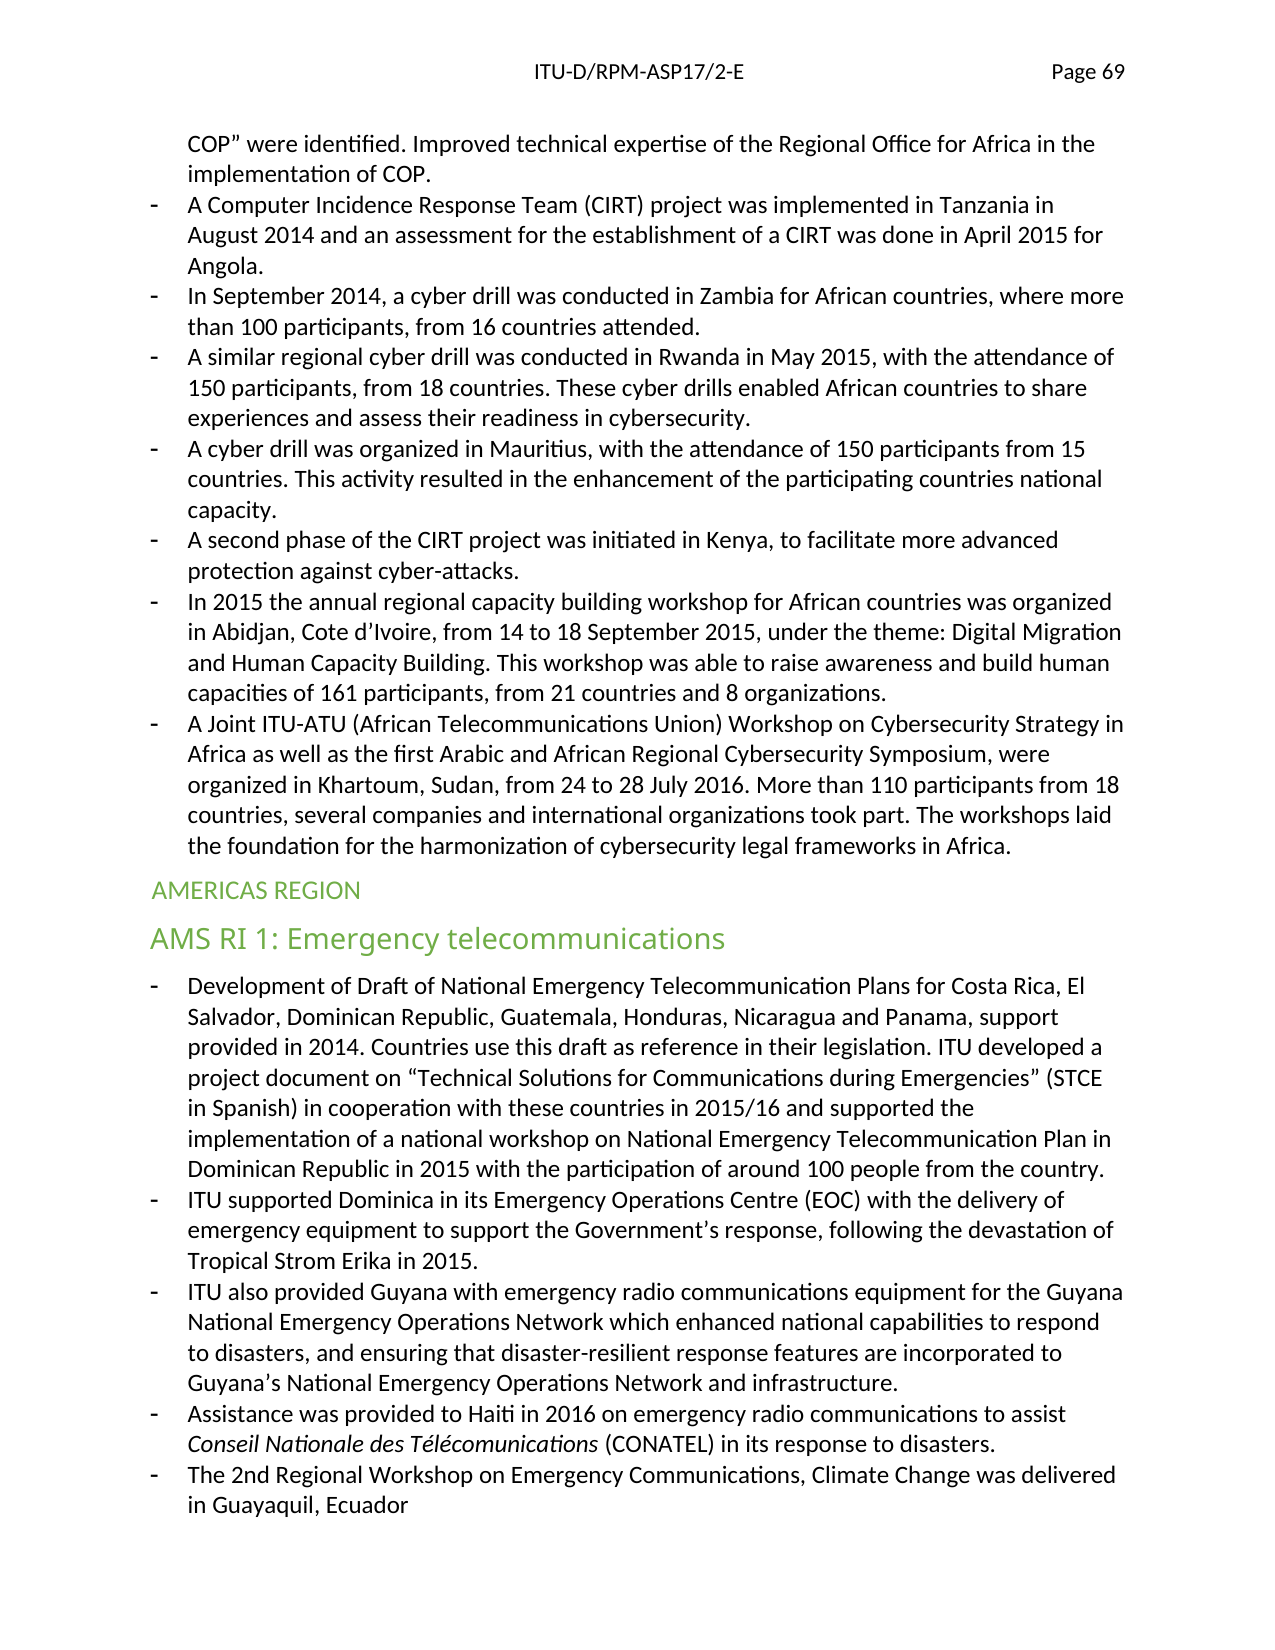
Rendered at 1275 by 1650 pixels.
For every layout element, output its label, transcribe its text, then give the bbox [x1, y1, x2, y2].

subtitle AMS RI 1: Emergency telecommunications [150, 918, 1125, 958]
list A second phase of the CIRT project was initiated in Kenya, to facilitate more advanced protection against cyber-attacks. [150, 524, 1125, 586]
list A Computer Incidence Response Team (CIRT) project was implemented in Tanzania in August 2014 and an assessment for the establishment of a CIRT was done in April 2015 for Angola. [150, 189, 1125, 280]
list The 2nd Regional Workshop on Emergency Communications, Climate Change was delivered in Guayaquil, Ecuador [150, 1459, 1125, 1520]
list A similar regional cyber drill was conducted in Rwanda in May 2015, with the attendance of 150 participants, from 18 countries. These cyber drills enabled African countries to share experiences and assess their readiness in cybersecurity. [150, 341, 1125, 433]
list In September 2014, a cyber drill was conducted in Zambia for African countries, where more than 100 participants, from 16 countries attended. [150, 280, 1125, 341]
list A Joint ITU-ATU (African Telecommunications Union) Workshop on Cybersecurity Strategy in Africa as well as the first Arabic and African Regional Cybersecurity Symposium, were organized in Khartoum, Sudan, from 24 to 28 July 2016. More than 110 participants from 18 countries, several companies and international organizations took part. The workshops laid the foundation for the harmonization of cybersecurity legal frameworks in Africa. [150, 708, 1125, 860]
subtitle AMERICAS REGION [151, 873, 1125, 906]
list A cyber drill was organized in Mauritius, with the attendance of 150 participants from 15 countries. This activity resulted in the enhancement of the participating countries national capacity. [150, 433, 1125, 524]
list ITU supported Dominica in its Emergency Operations Centre (EOC) with the delivery of emergency equipment to support the Government’s response, following the devastation of Tropical Strom Erika in 2015. [150, 1184, 1125, 1276]
list ITU also provided Guyana with emergency radio communications equipment for the Guyana National Emergency Operations Network which enhanced national capabilities to respond to disasters, and ensuring that disaster-resilient response features are incorporated to Guyana’s National Emergency Operations Network and infrastructure. [150, 1276, 1125, 1398]
list In 2015 the annual regional capacity building workshop for African countries was organized in Abidjan, Cote d’Ivoire, from 14 to 18 September 2015, under the theme: Digital Migration and Human Capacity Building. This workshop was able to raise awareness and build human capacities of 161 participants, from 21 countries and 8 organizations. [150, 586, 1125, 708]
list Assistance was provided to Haiti in 2016 on emergency radio communications to assist Conseil Nationale des Télécomunications (CONATEL) in its response to disasters. [150, 1398, 1125, 1459]
list Development of Draft of National Emergency Telecommunication Plans for Costa Rica, El Salvador, Dominican Republic, Guatemala, Honduras, Nicaragua and Panama, support provided in 2014. Countries use this draft as reference in their legislation. ITU developed a project document on “Technical Solutions for Communications during Emergencies” (STCE in Spanish) in cooperation with these countries in 2015/16 and supported the implementation of a national workshop on National Emergency Telecommunication Plan in Dominican Republic in 2015 with the participation of around 100 people from the country. [150, 971, 1125, 1184]
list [150, 128, 1125, 189]
